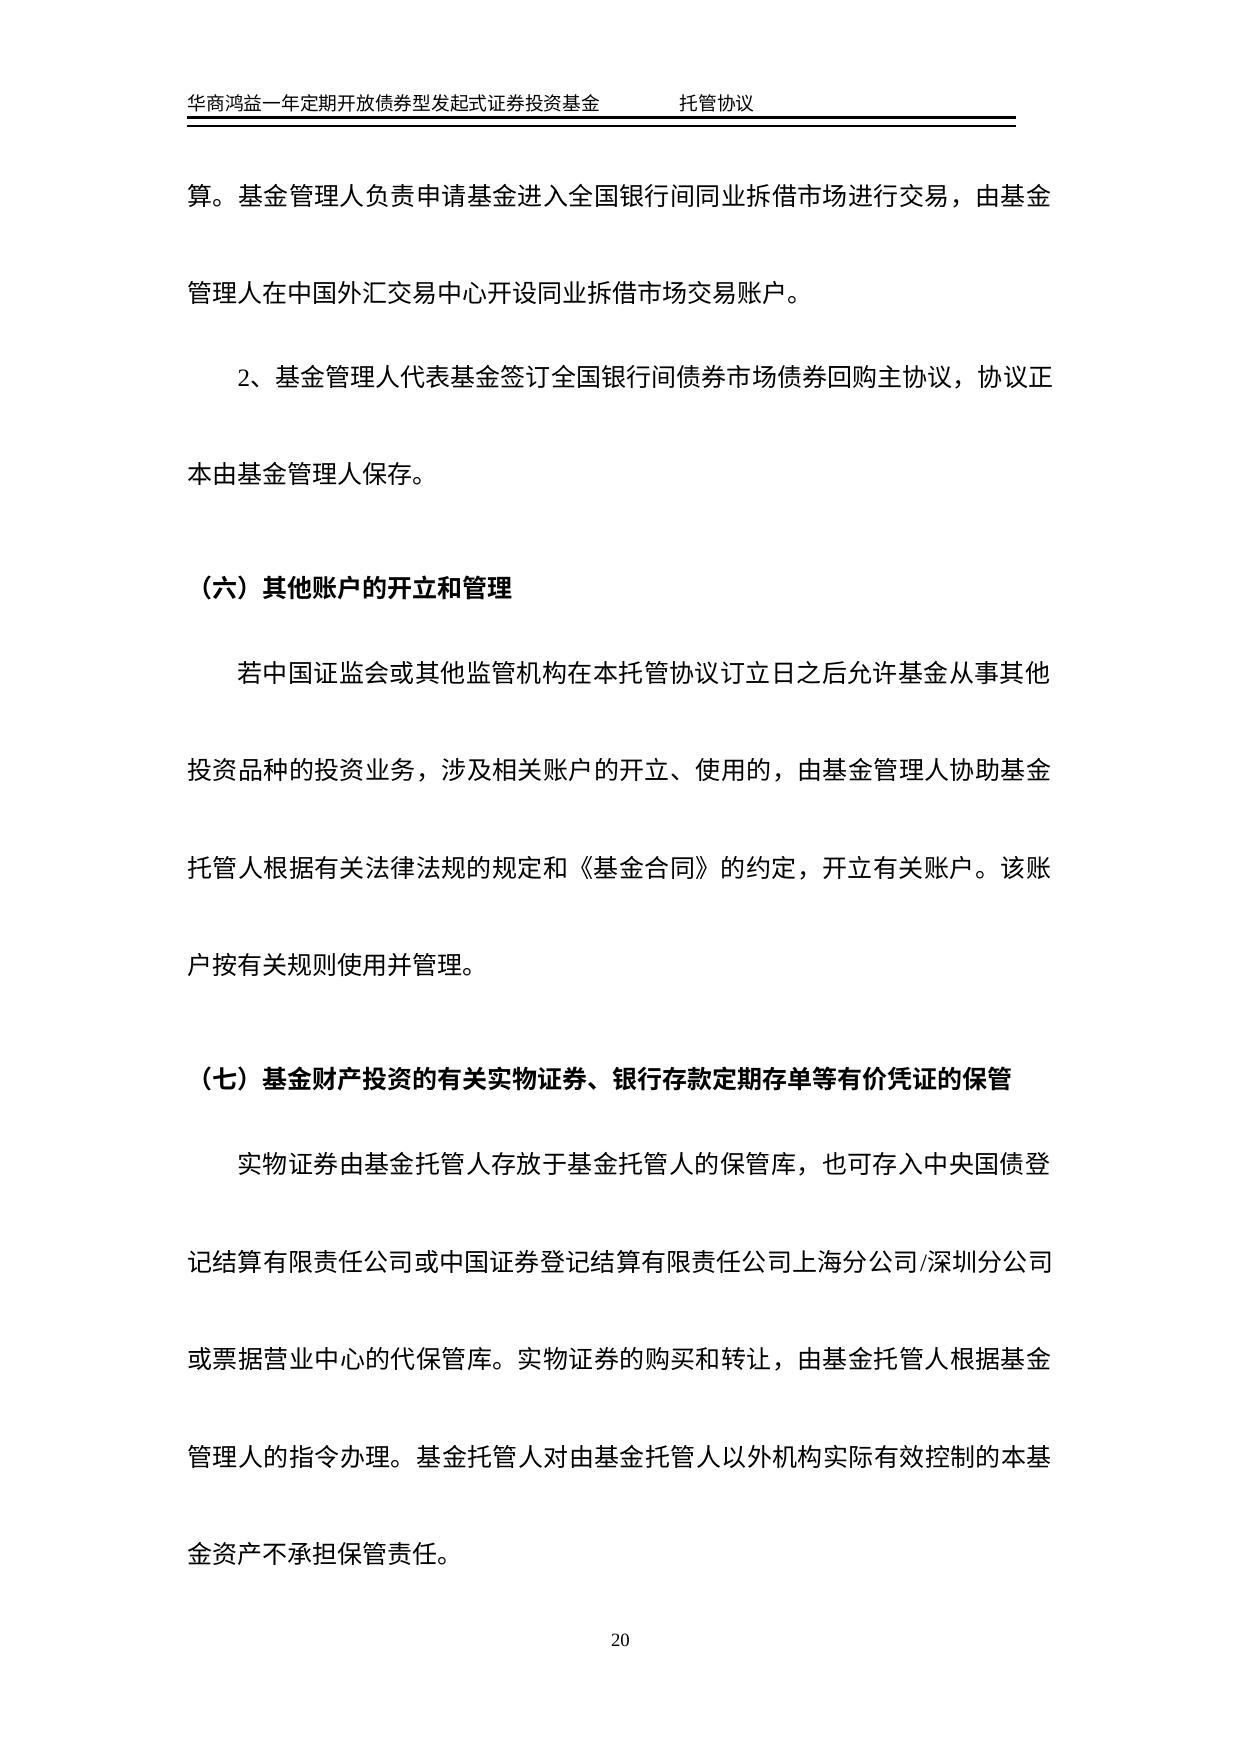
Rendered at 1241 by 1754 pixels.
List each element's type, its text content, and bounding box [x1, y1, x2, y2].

text 2、基金管理人代表基金签订全国银行间债券市场债券回购主协议，协议正本由基金管理人保存。 [187, 343, 1053, 505]
text 若中国证监会或其他监管机构在本托管协议订立日之后允许基金从事其他投资品种的投资业务，涉及相关账户的开立、使用的，由基金管理人协助基金托管人根据有关法律法规的规定和《基金合同》的约定，开立有关账户。该账户按有关规则使用并管理。 [187, 639, 1053, 996]
text （六）其他账户的开立和管理 [187, 539, 1053, 604]
text 实物证券由基金托管人存放于基金托管人的保管库，也可存入中央国债登记结算有限责任公司或中国证券登记结算有限责任公司上海分公司/深圳分公司或票据营业中心的代保管库。实物证券的购买和转让，由基金托管人根据基金管理人的指令办理。基金托管人对由基金托管人以外机构实际有效控制的本基金资产不承担保管责任。 [187, 1130, 1053, 1585]
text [187, 162, 1053, 324]
text （七）基金财产投资的有关实物证券、银行存款定期存单等有价凭证的保管 [187, 1031, 1053, 1096]
